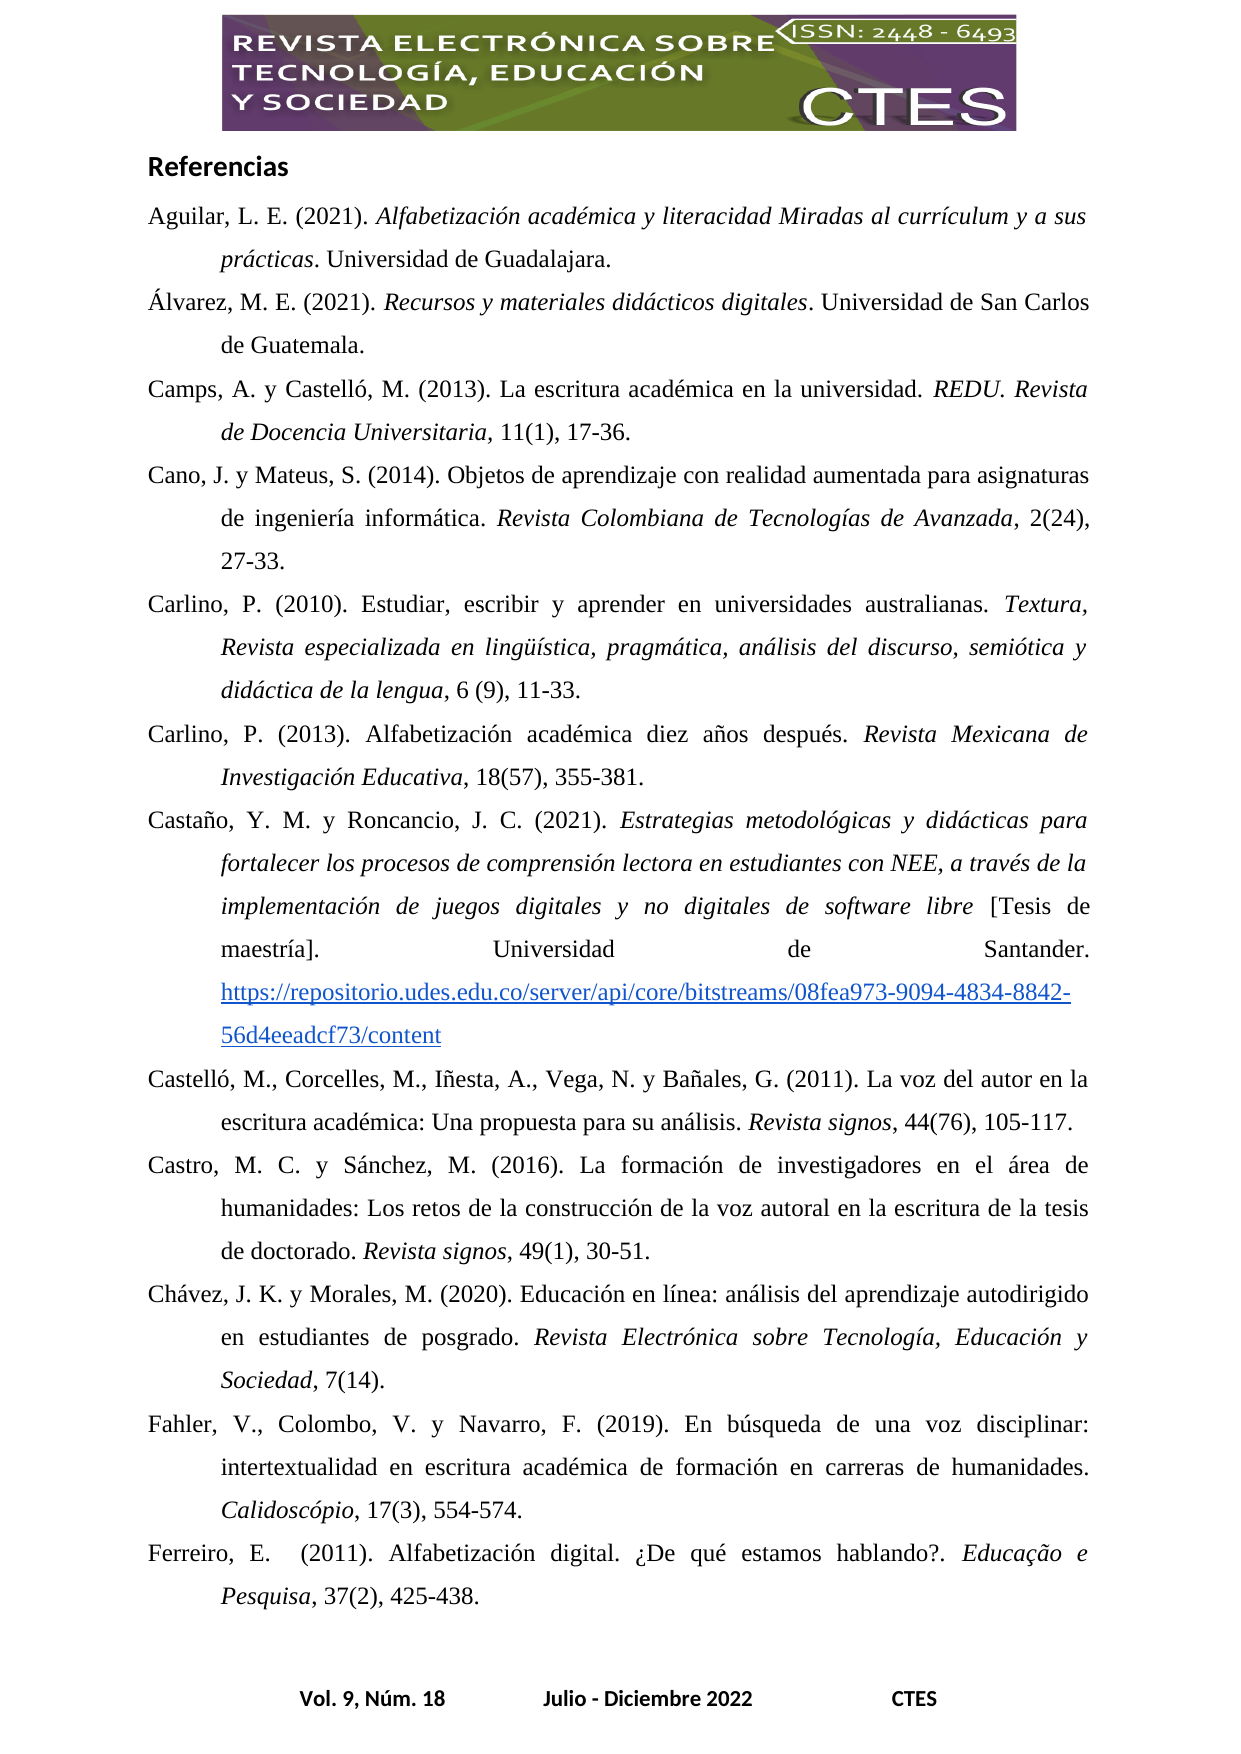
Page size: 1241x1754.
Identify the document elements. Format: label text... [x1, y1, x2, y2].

text Camps, A. y Castelló, M. (2013). La escritura académica en la universidad. REDU. Revista de Docencia Universitaria, 11(1), 17-36. [148, 374, 1090, 446]
text Castaño, Y. M. y Roncancio, J. C. (2021). Estrategias metodológicas y didácticas para fortalecer los procesos de comprensión lectora en estudiantes con NEE, a través de la implementación de juegos digitales y no digitales de software libre [Tesis de maestría]. Universidad de Santander. https://repositorio.udes.edu.co/server/api/core/bitstreams/08fea973-9094-4834-8842-56d4eeadcf73/content [148, 805, 1090, 1049]
text Álvarez, M. E. (2021). Recursos y materiales didácticos digitales. Universidad de San Carlos de Guatemala. [148, 287, 1090, 359]
text Aguilar, L. E. (2021). Alfabetización académica y literacidad Miradas al currículum y a sus prácticas. Universidad de Guadalajara. [148, 201, 1090, 273]
text Carlino, P. (2013). Alfabetización académica diez años después. Revista Mexicana de Investigación Educativa, 18(57), 355-381. [148, 719, 1090, 791]
text Referencias [148, 148, 1090, 183]
text Castro, M. C. y Sánchez, M. (2016). La formación de investigadores en el área de humanidades: Los retos de la construcción de la voz autoral en la escritura de la tesis de doctorado. Revista signos, 49(1), 30-51. [148, 1150, 1090, 1265]
text Castelló, M., Corcelles, M., Iñesta, A., Vega, N. y Bañales, G. (2011). La voz del autor en la escritura académica: Una propuesta para su análisis. Revista signos, 44(76), 105-117. [148, 1064, 1090, 1136]
text Ferreiro, E. (2011). Alfabetización digital. ¿De qué estamos hablando?. Educação e Pesquisa, 37(2), 425-438. [148, 1538, 1090, 1610]
text Cano, J. y Mateus, S. (2014). Objetos de aprendizaje con realidad aumentada para asignaturas de ingeniería informática. Revista Colombiana de Tecnologías de Avanzada, 2(24), 27-33. [148, 460, 1090, 575]
text Fahler, V., Colombo, V. y Navarro, F. (2019). En búsqueda de una voz disciplinar: intertextualidad en escritura académica de formación en carreras de humanidades. Calidoscópio, 17(3), 554-574. [148, 1409, 1090, 1524]
text Carlino, P. (2010). Estudiar, escribir y aprender en universidades australianas. Textura, Revista especializada en lingüística, pragmática, análisis del discurso, semiótica y didáctica de la lengua, 6 (9), 11-33. [148, 589, 1090, 704]
picture [221, 14, 1017, 131]
text Chávez, J. K. y Morales, M. (2020). Educación en línea: análisis del aprendizaje autodirigido en estudiantes de posgrado. Revista Electrónica sobre Tecnología, Educación y Sociedad, 7(14). [148, 1279, 1090, 1394]
